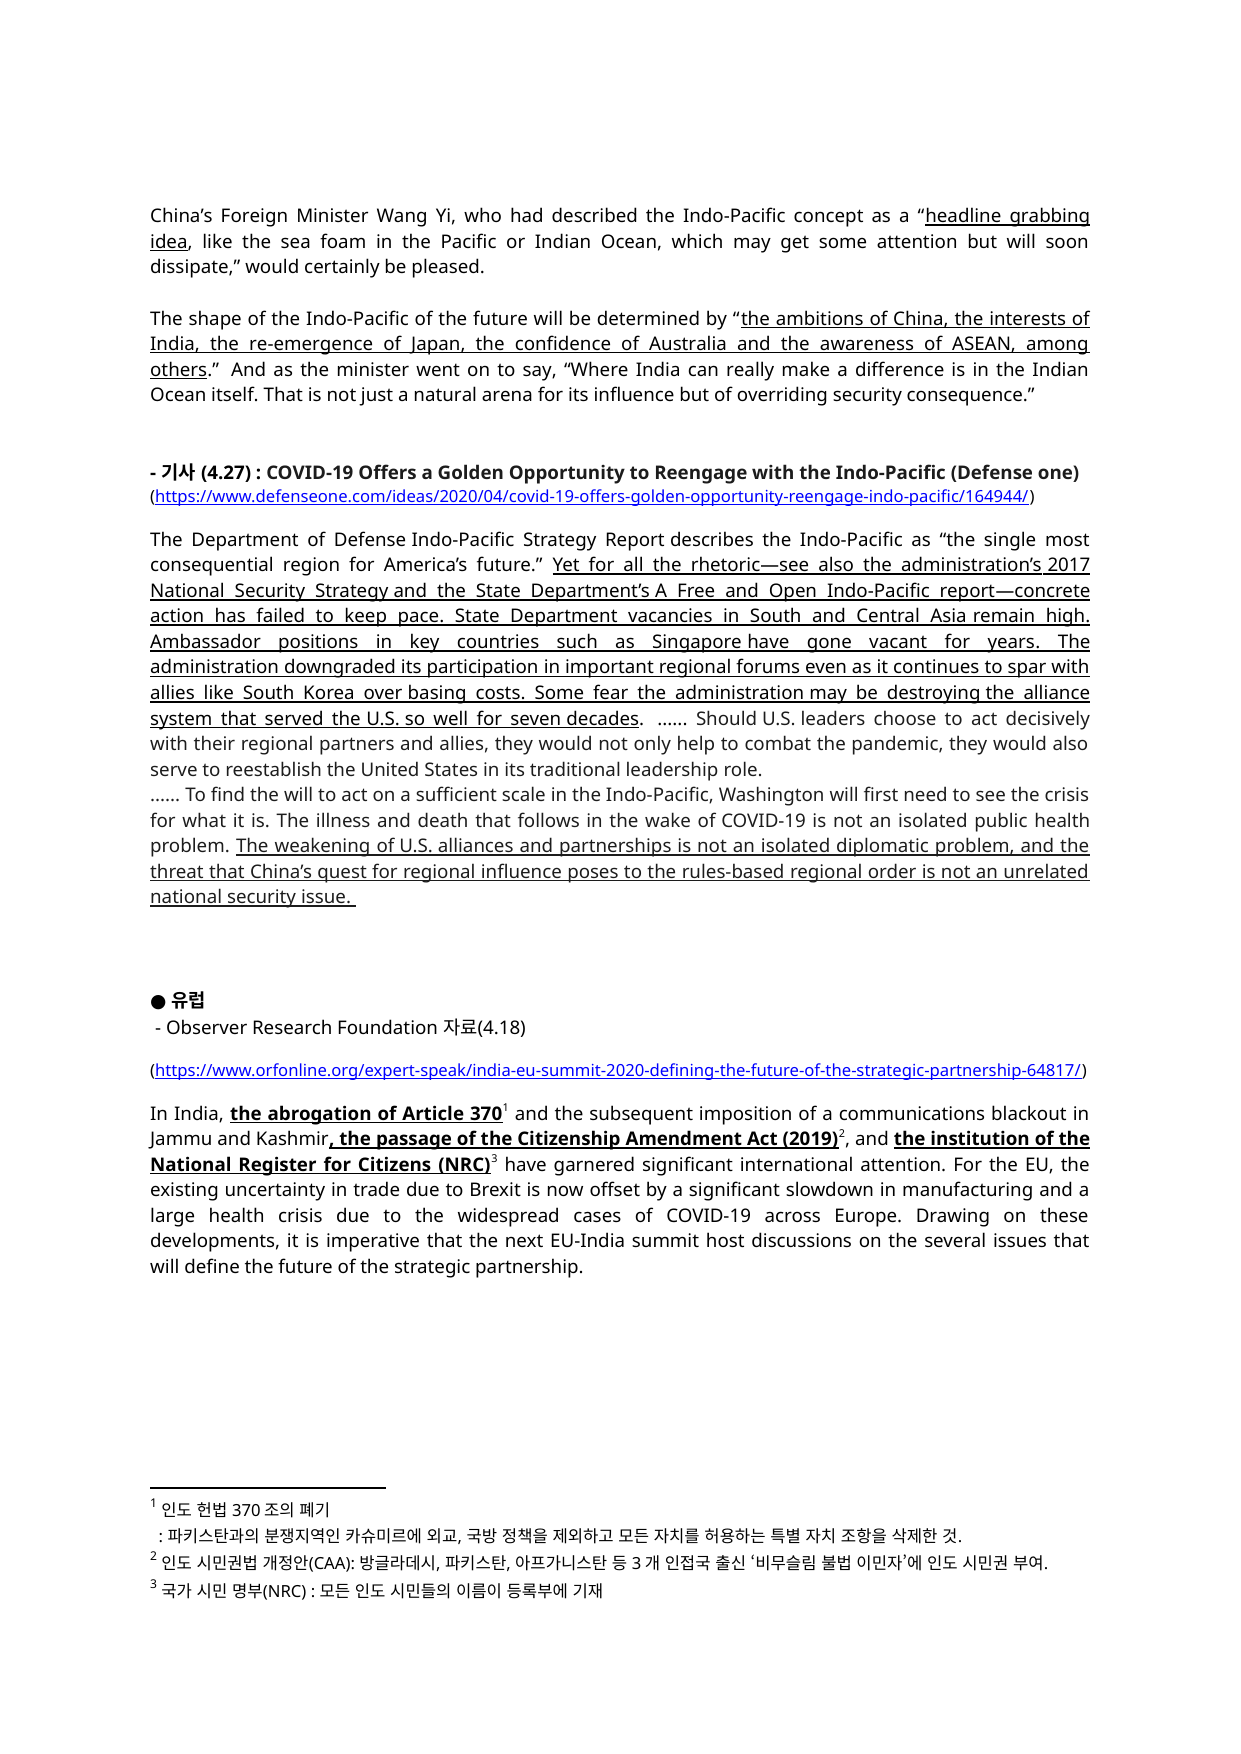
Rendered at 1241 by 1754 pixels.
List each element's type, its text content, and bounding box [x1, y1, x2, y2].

text ● 유럽 [150, 986, 1090, 1013]
text The shape of the Indo-Pacific of the future will be determined by “the ambitions of China, the interests of India, the re-emergence of Japan, the confidence of Australia and the awareness of ASEAN, among others.” And as the minister went on to say, “Where India can really make a difference is in the Indian Ocean itself. That is not just a natural arena for its influence but of overriding security consequence.” [150, 353, 1090, 407]
text - Observer Research Foundation 자료(4.18) [150, 1013, 1090, 1040]
text - 기사 (4.27) : COVID-19 Offers a Golden Opportunity to Reengage with the Indo-Pacific (Defense one) [150, 458, 1090, 485]
text (https://www.defenseone.com/ideas/2020/04/covid-19-offers-golden-opportunity-reengage-indo-pacific/164944/) [150, 485, 1090, 508]
text ...... To find the will to act on a sufficient scale in the Indo-Pacific, Washington will first need to see the crisis for what it is. The illness and death that follows in the wake of COVID-19 is not an isolated public health problem. The weakening of U.S. alliances and partnerships is not an isolated diplomatic problem, and the threat that China’s quest for regional influence poses to the rules-based regional order is not an unrelated national security issue. [150, 781, 1090, 880]
text In India, the abrogation of Article 370 and the subsequent imposition of a communications blackout in Jammu and Kashmir, the passage of the Citizenship Amendment Act (2019), and the institution of the National Register for Citizens (NRC) have garnered significant international attention. For the EU, the existing uncertainty in trade due to Brexit is now offset by a significant slowdown in manufacturing and a large health crisis due to the widespread cases of COVID-19 across Europe. Drawing on these developments, it is imperative that the next EU-India summit host discussions on the several issues that will define the future of the strategic partnership. [150, 1100, 1090, 1278]
text China’s Foreign Minister Wang Yi, who had described the Indo-Pacific concept as a “headline grabbing idea, like the sea foam in the Pacific or Indian Ocean, which may get some attention but will soon dissipate,” would certainly be pleased. [150, 203, 1090, 279]
text (https://www.orfonline.org/expert-speak/india-eu-summit-2020-defining-the-future-of-the-strategic-partnership-64817/) [150, 1059, 1090, 1081]
text The Department of Defense Indo-Pacific Strategy Report describes the Indo-Pacific as “the single most consequential region for America’s future.” Yet for all the rhetoric—see also the administration’s 2017 National Security Strategy and the State Department’s A Free and Open Indo-Pacific report—concrete action has failed to keep pace. State Department vacancies in South and Central Asia remain high. Ambassador positions in key countries such as Singapore have gone vacant for years. The administration downgraded its participation in important regional forums even as it continues to spar with allies like South Korea over basing costs. Some fear the administration may be destroying the alliance system that served the U.S. so well for seven decades. ...... Should U.S. leaders choose to act decisively with their regional partners and allies, they would not only help to combat the pandemic, they would also serve to reestablish the United States in its traditional leadership role. [150, 703, 1090, 781]
text The Department of Defense Indo-Pacific Strategy Report describes the Indo-Pacific as “the single most consequential region for America’s future.” Yet for all the rhetoric—see also the administration’s 2017 National Security Strategy and the State Department’s A Free and Open Indo-Pacific report—concrete action has failed to keep pace. State Department vacancies in South and Central Asia remain high. Ambassador positions in key countries such as Singapore have gone vacant for years. The administration downgraded its participation in important regional forums even as it continues to spar with allies like South Korea over basing costs. Some fear the administration may be destroying the alliance system that served the U.S. so well for seven decades. ...... Should U.S. leaders choose to act decisively with their regional partners and allies, they would not only help to combat the pandemic, they would also serve to reestablish the United States in its traditional leadership role. [150, 526, 1090, 599]
text The shape of the Indo-Pacific of the future will be determined by “the ambitions of China, the interests of India, the re-emergence of Japan, the confidence of Australia and the awareness of ASEAN, among others.” And as the minister went on to say, “Where India can really make a difference is in the Indian Ocean itself. That is not just a natural arena for its influence but of overriding security consequence.” [150, 305, 1090, 352]
